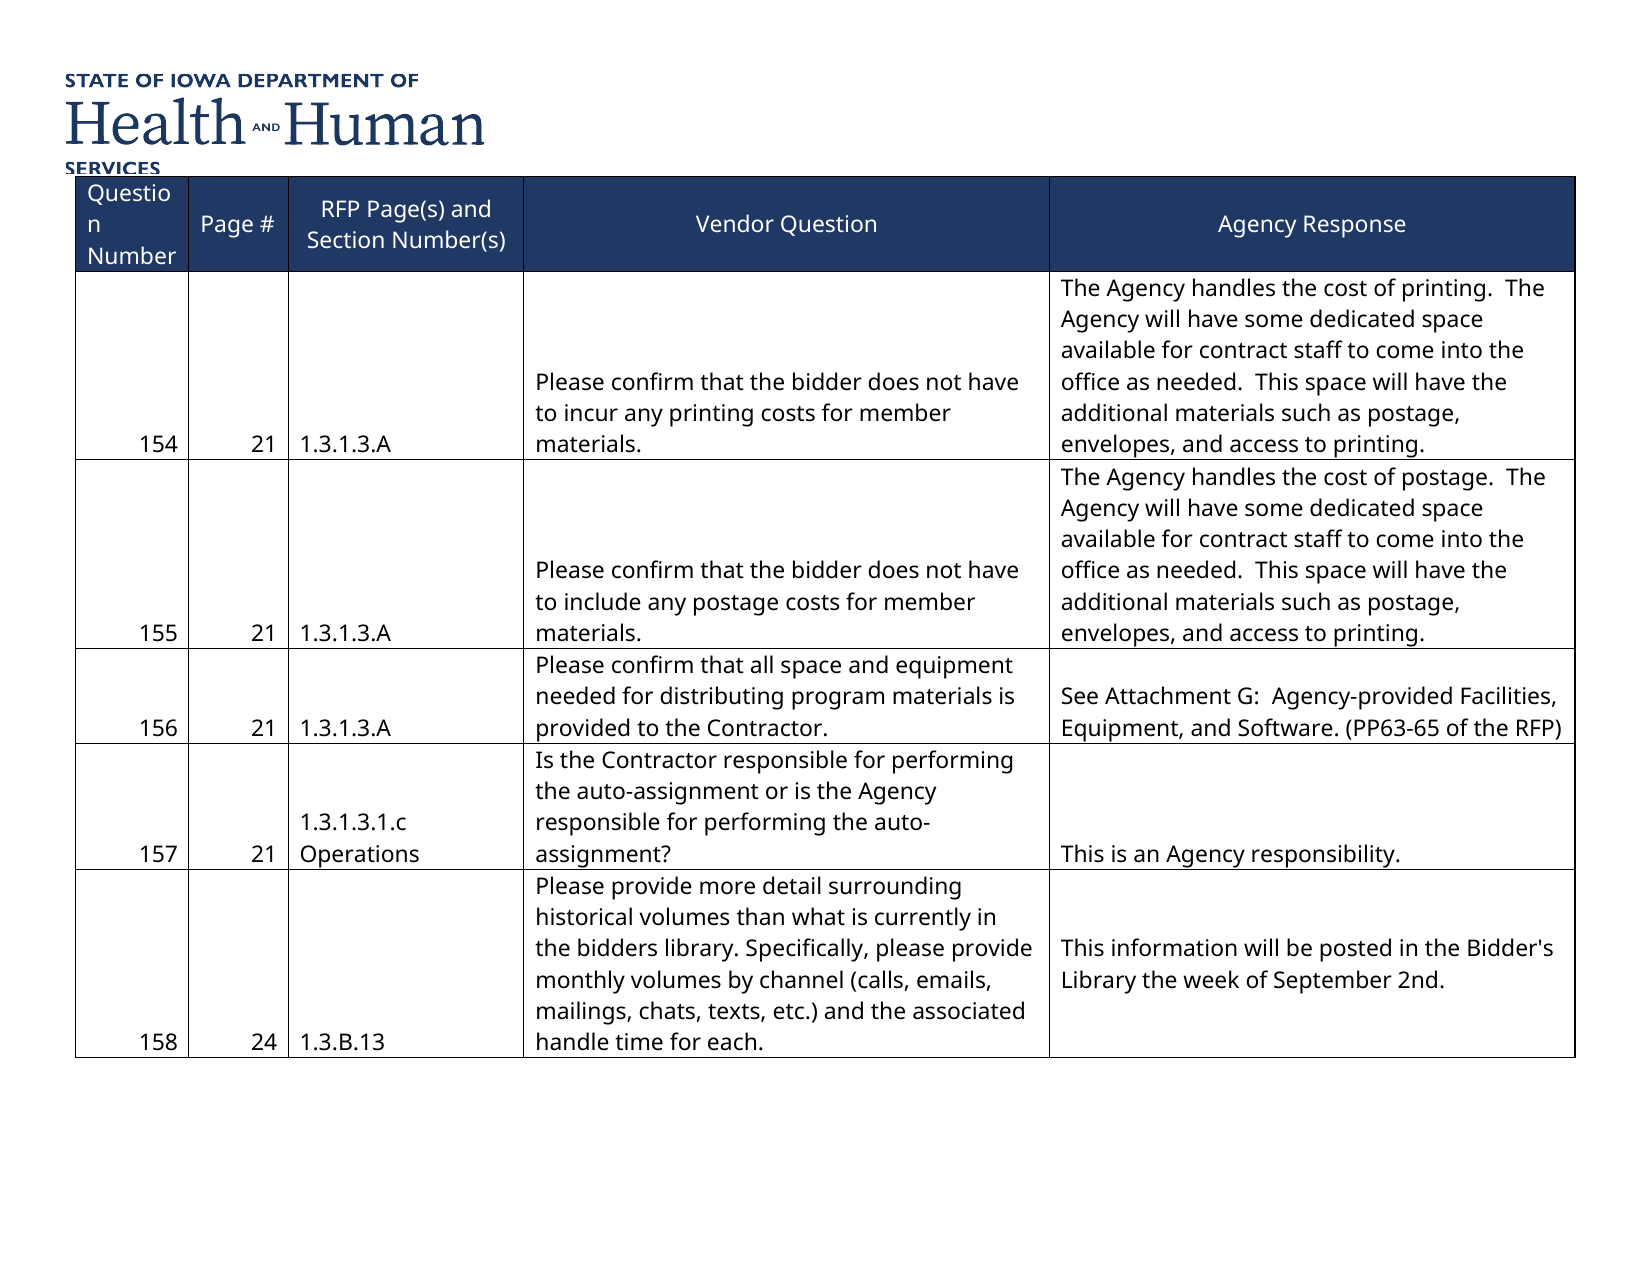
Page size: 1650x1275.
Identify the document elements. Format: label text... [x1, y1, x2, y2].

table_cell Please provide more detail surrounding historical volumes than what is currently in the bidders library. Specifically, please provide monthly volumes by channel (calls, emails, mailings, chats, texts, etc.) and the associated handle time for each. [524, 870, 1049, 1057]
table_cell 155 [76, 460, 188, 648]
table_cell 24 [189, 870, 288, 1057]
table_cell 1.3.B.13 [289, 870, 523, 1057]
table_cell 21 [189, 272, 288, 459]
table_cell Please confirm that the bidder does not have to include any postage costs for member materials. [524, 460, 1049, 648]
table_cell The Agency handles the cost of postage. The Agency will have some dedicated space available for contract staff to come into the office as needed. This space will have the additional materials such as postage, envelopes, and access to printing. [1050, 460, 1574, 648]
table_cell 21 [189, 649, 288, 743]
table_cell 1.3.1.3.A [289, 272, 523, 459]
table_cell 1.3.1.3.1.c Operations [289, 744, 523, 869]
table_cell 1.3.1.3.A [289, 649, 523, 743]
table_header Question Number [76, 177, 188, 271]
table_cell 154 [76, 272, 188, 459]
table_cell Please confirm that the bidder does not have to incur any printing costs for member materials. [524, 272, 1049, 459]
table_cell 21 [189, 460, 288, 648]
table_cell This information will be posted in the Bidder's Library the week of September 2nd. [1050, 870, 1574, 1057]
table_cell This is an Agency responsibility. [1050, 744, 1574, 869]
table_header Agency Response [1050, 177, 1574, 271]
table_header RFP Page(s) and Section Number(s) [289, 177, 523, 271]
table_cell Please confirm that all space and equipment needed for distributing program materials is provided to the Contractor. [524, 649, 1049, 743]
table_cell 1.3.1.3.A [289, 460, 523, 648]
picture [65, 73, 485, 174]
table_cell 21 [189, 744, 288, 869]
table_cell The Agency handles the cost of printing. The Agency will have some dedicated space available for contract staff to come into the office as needed. This space will have the additional materials such as postage, envelopes, and access to printing. [1050, 272, 1574, 459]
table_header Vendor Question [524, 177, 1049, 271]
table_cell Is the Contractor responsible for performing the auto-assignment or is the Agency responsible for performing the auto-assignment? [524, 744, 1049, 869]
table_cell 157 [76, 744, 188, 869]
table_cell 156 [76, 649, 188, 743]
table_cell See Attachment G: Agency-provided Facilities, Equipment, and Software. (PP63-65 of the RFP) [1050, 649, 1574, 743]
table_header Page # [189, 177, 288, 271]
table_cell 158 [76, 870, 188, 1057]
